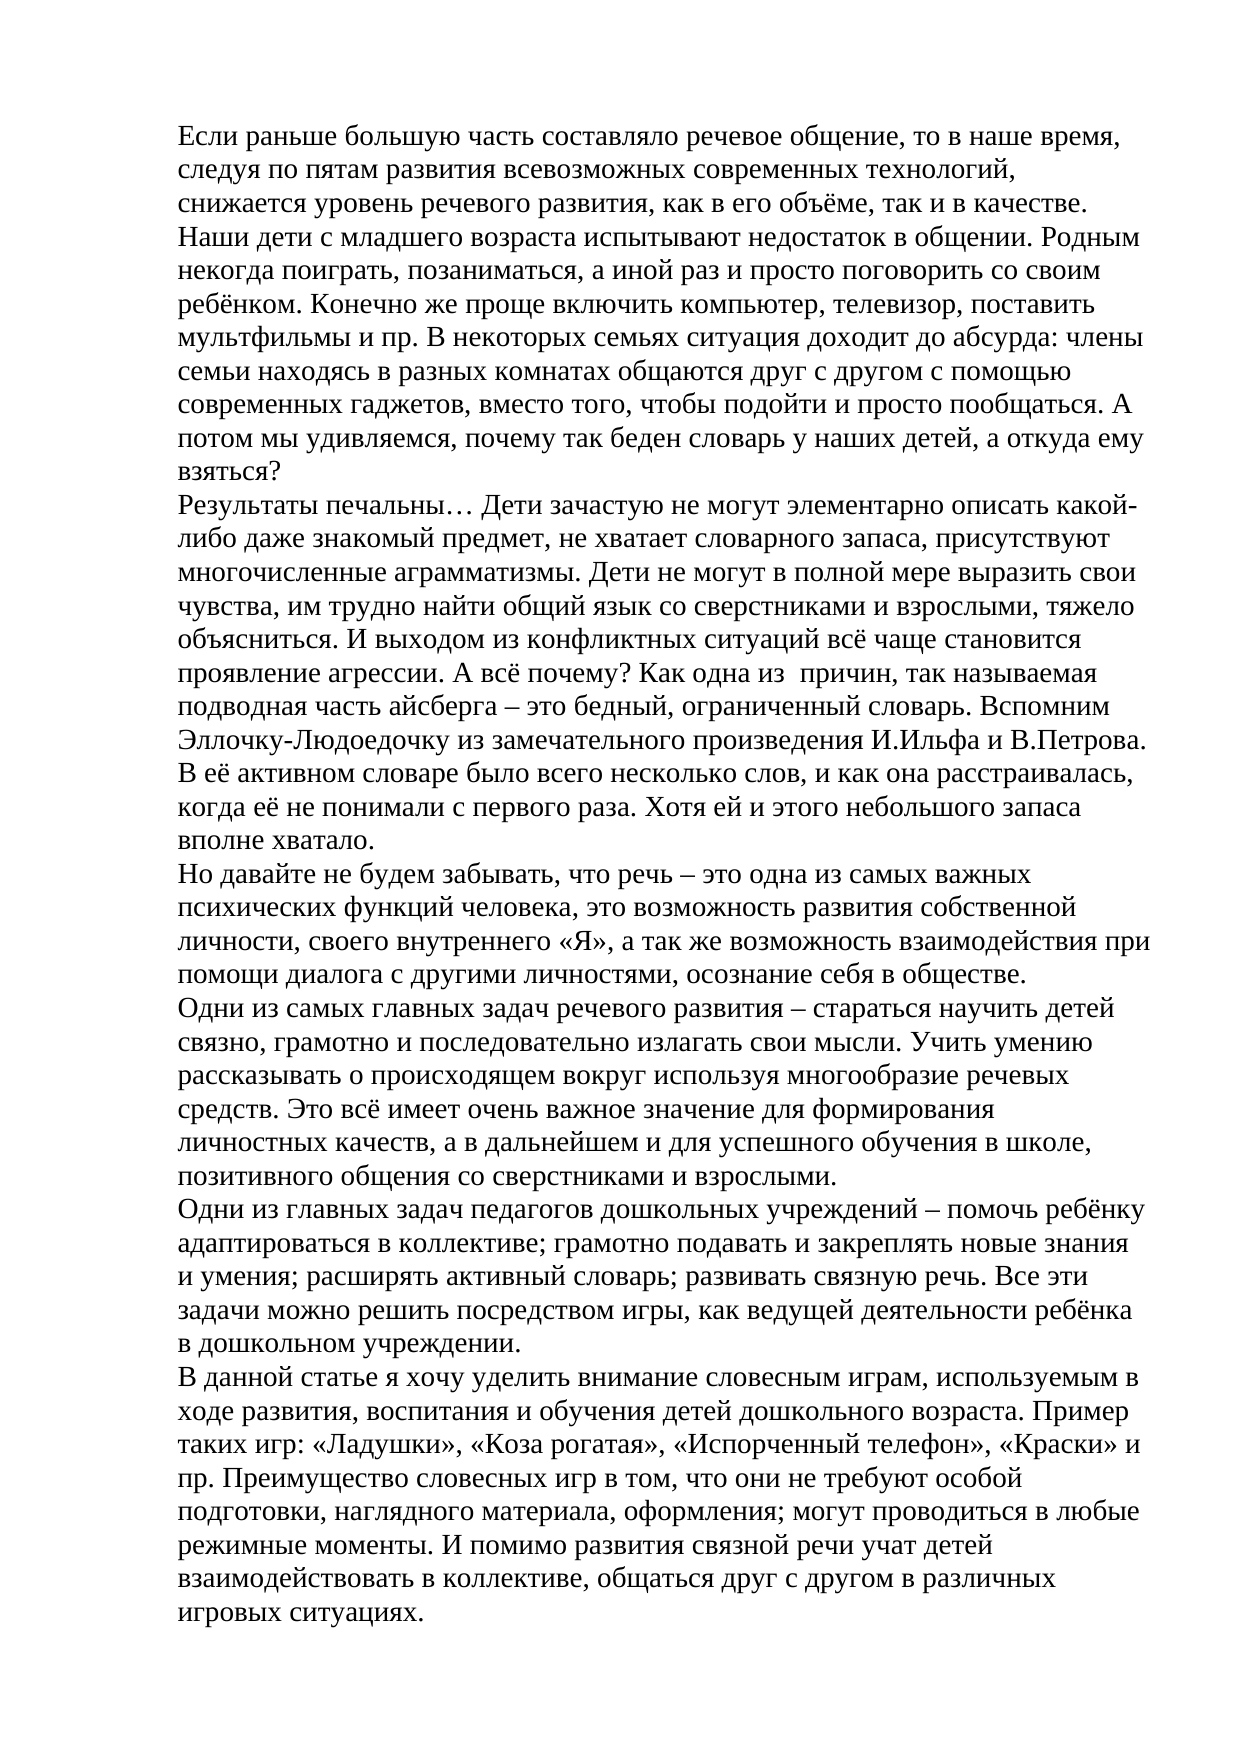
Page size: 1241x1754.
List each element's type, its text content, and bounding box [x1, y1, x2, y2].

text Наши дети с младшего возраста испытывают недостаток в общении. Родным некогда поиграть, позаниматься, а иной раз и просто поговорить со своим ребёнком. Конечно же проще включить компьютер, телевизор, поставить мультфильмы и пр. В некоторых семьях ситуация доходит до абсурда: члены семьи находясь в разных комнатах общаются друг с другом с помощью современных гаджетов, вместо того, чтобы подойти и просто пообщаться. А потом мы удивляемся, почему так беден словарь у наших детей, а откуда ему взяться? [177, 219, 1152, 487]
text Одни из главных задач педагогов дошкольных учреждений – помочь ребёнку адаптироваться в коллективе; грамотно подавать и закреплять новые знания и умения; расширять активный словарь; развивать связную речь. Все эти задачи можно решить посредством игры, как ведущей деятельности ребёнка в дошкольном учреждении. [177, 1191, 1152, 1359]
text Но давайте не будем забывать, что речь – это одна из самых важных психических функций человека, это возможность развития собственной личности, своего внутреннего «Я», а так же возможность взаимодействия при помощи диалога с другими личностями, осознание себя в обществе. [177, 856, 1152, 990]
text Одни из самых главных задач речевого развития – стараться научить детей связно, грамотно и последовательно излагать свои мысли. Учить умению рассказывать о происходящем вокруг используя многообразие речевых средств. Это всё имеет очень важное значение для формирования личностных качеств, а в дальнейшем и для успешного обучения в школе, позитивного общения со сверстниками и взрослыми. [177, 990, 1152, 1191]
text Если раньше большую часть составляло речевое общение, то в наше время, следуя по пятам развития всевозможных современных технологий, снижается уровень речевого развития, как в его объёме, так и в качестве. [177, 118, 1152, 219]
text Результаты печальны… Дети зачастую не могут элементарно описать какой-либо даже знакомый предмет, не хватает словарного запаса, присутствуют многочисленные аграмматизмы. Дети не могут в полной мере выразить свои чувства, им трудно найти общий язык со сверстниками и взрослыми, тяжело объясниться. И выходом из конфликтных ситуаций всё чаще становится проявление агрессии. А всё почему? Как одна из причин, так называемая подводная часть айсберга – это бедный, ограниченный словарь. Вспомним Эллочку-Людоедочку из замечательного произведения И.Ильфа и В.Петрова. В её активном словаре было всего несколько слов, и как она расстраивалась, когда её не понимали с первого раза. Хотя ей и этого небольшого запаса вполне хватало. [177, 487, 1152, 856]
text В данной статье я хочу уделить внимание словесным играм, используемым в ходе развития, воспитания и обучения детей дошкольного возраста. Пример таких игр: «Ладушки», «Коза рогатая», «Испорченный телефон», «Краски» и пр. Преимущество словесных игр в том, что они не требуют особой подготовки, наглядного материала, оформления; могут проводиться в любые режимные моменты. И помимо развития связной речи учат детей взаимодействовать в коллективе, общаться друг с другом в различных игровых ситуациях. [177, 1359, 1152, 1627]
